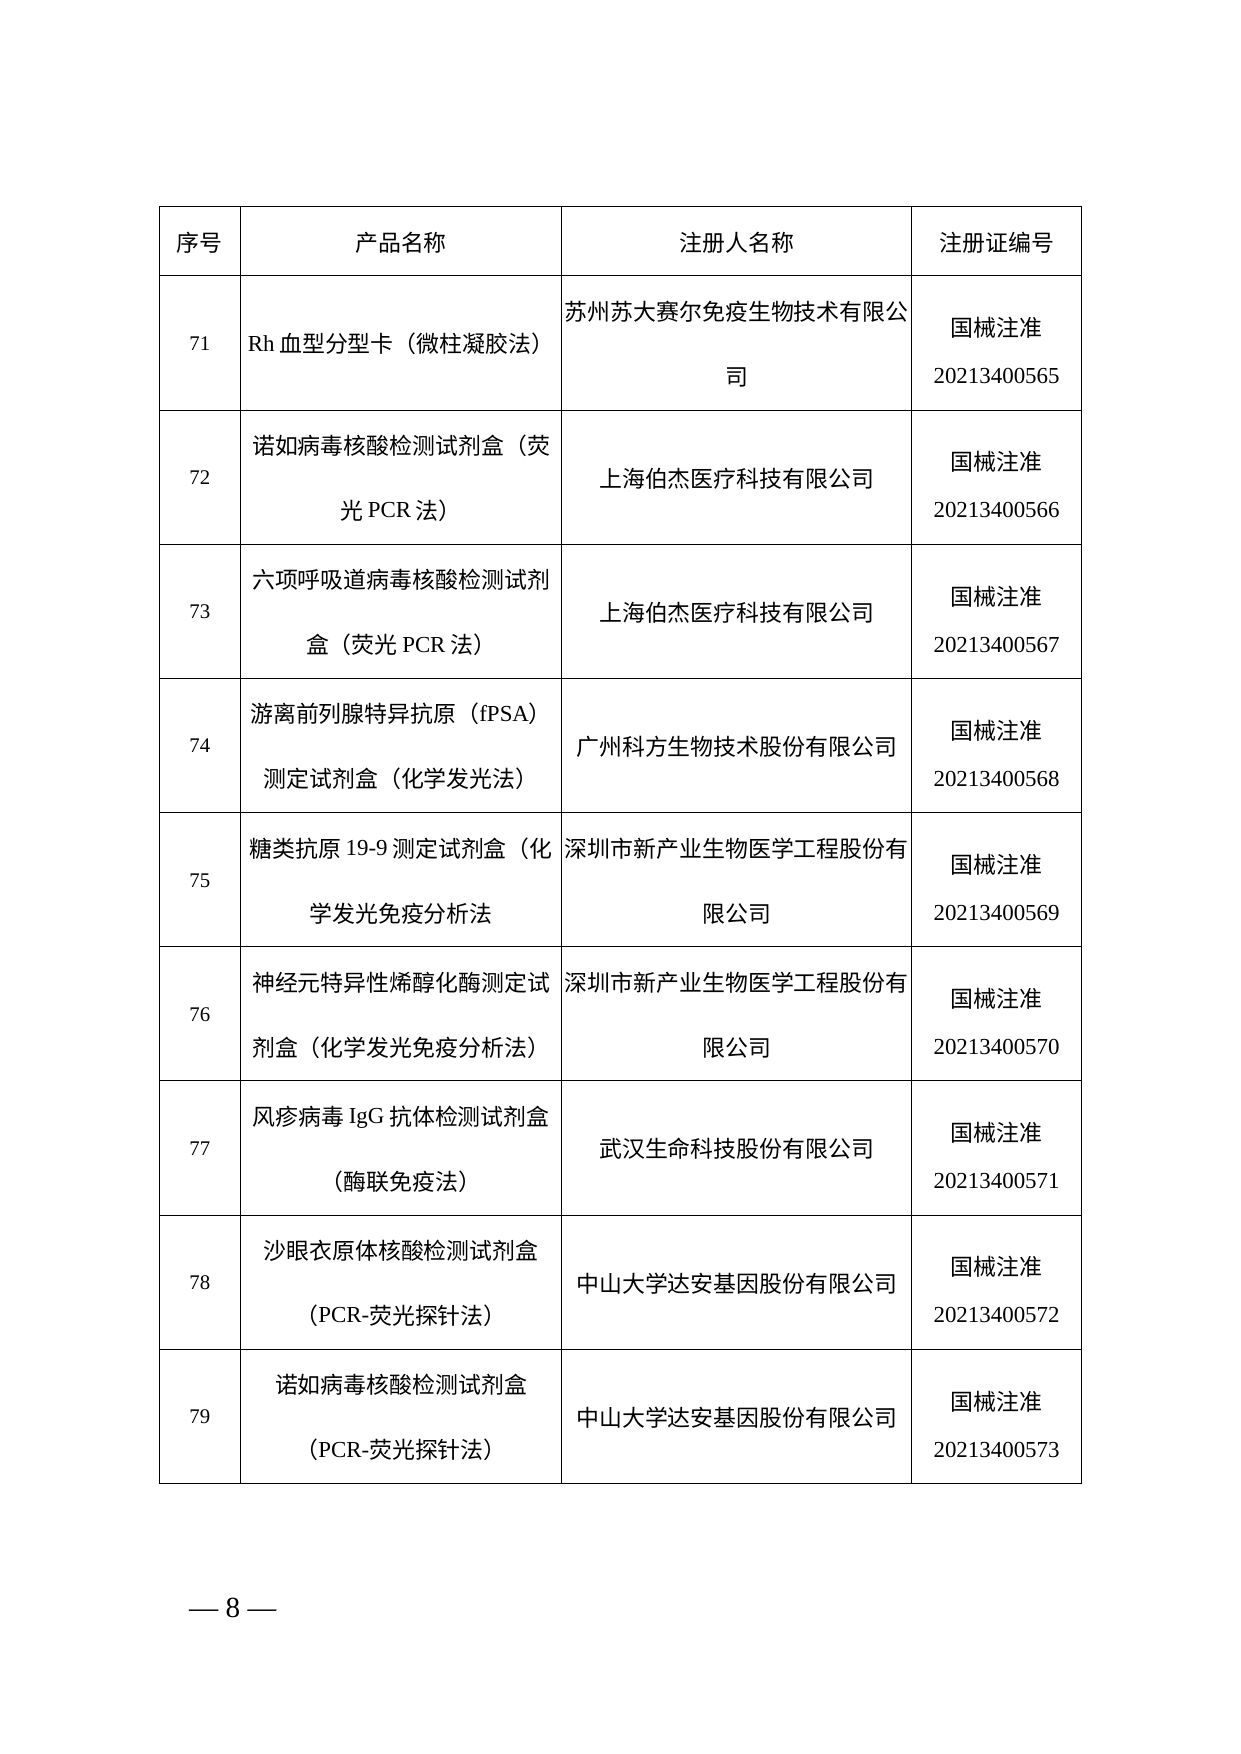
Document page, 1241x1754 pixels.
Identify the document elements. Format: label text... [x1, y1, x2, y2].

table_cell 上海伯杰医疗科技有限公司 [562, 545, 911, 678]
table_cell 国械注准20213400565 [912, 276, 1081, 409]
table_cell 深圳市新产业生物医学工程股份有限公司 [562, 947, 911, 1080]
table_cell 深圳市新产业生物医学工程股份有限公司 [562, 813, 911, 946]
table_cell 武汉生命科技股份有限公司 [562, 1081, 911, 1214]
table_cell 国械注准20213400566 [912, 411, 1081, 544]
table_cell 国械注准20213400568 [912, 679, 1081, 812]
table_cell 77 [160, 1081, 240, 1214]
table_cell 诺如病毒核酸检测试剂盒（PCR-荧光探针法） [241, 1350, 561, 1483]
table_header 注册证编号 [912, 207, 1081, 275]
table_cell 国械注准20213400569 [912, 813, 1081, 946]
table_cell 71 [160, 276, 240, 409]
table_cell Rh血型分型卡（微柱凝胶法） [241, 276, 561, 409]
table_cell 国械注准20213400573 [912, 1350, 1081, 1483]
table_cell 六项呼吸道病毒核酸检测试剂盒（荧光PCR法） [241, 545, 561, 678]
table_cell 上海伯杰医疗科技有限公司 [562, 411, 911, 544]
table_cell 神经元特异性烯醇化酶测定试剂盒（化学发光免疫分析法） [241, 947, 561, 1080]
table_cell 中山大学达安基因股份有限公司 [562, 1350, 911, 1483]
table_cell 苏州苏大赛尔免疫生物技术有限公司 [562, 276, 911, 409]
table_cell 风疹病毒IgG抗体检测试剂盒（酶联免疫法） [241, 1081, 561, 1214]
table_header 注册人名称 [562, 207, 911, 275]
table_header 序号 [160, 207, 240, 275]
table_cell 国械注准20213400571 [912, 1081, 1081, 1214]
table_cell 78 [160, 1216, 240, 1349]
table_cell 73 [160, 545, 240, 678]
table_cell 74 [160, 679, 240, 812]
table_cell 国械注准20213400572 [912, 1216, 1081, 1349]
table_cell 76 [160, 947, 240, 1080]
table_cell 国械注准20213400570 [912, 947, 1081, 1080]
table_cell 中山大学达安基因股份有限公司 [562, 1216, 911, 1349]
table_cell 游离前列腺特异抗原（fPSA）测定试剂盒（化学发光法） [241, 679, 561, 812]
table_cell 糖类抗原19-9测定试剂盒（化学发光免疫分析法 [241, 813, 561, 946]
table_cell 沙眼衣原体核酸检测试剂盒（PCR-荧光探针法） [241, 1216, 561, 1349]
table_cell 广州科方生物技术股份有限公司 [562, 679, 911, 812]
table_cell 75 [160, 813, 240, 946]
table_cell 诺如病毒核酸检测试剂盒（荧光PCR法） [241, 411, 561, 544]
table_cell 79 [160, 1350, 240, 1483]
table_cell 72 [160, 411, 240, 544]
table_cell 国械注准20213400567 [912, 545, 1081, 678]
table_header 产品名称 [241, 207, 561, 275]
